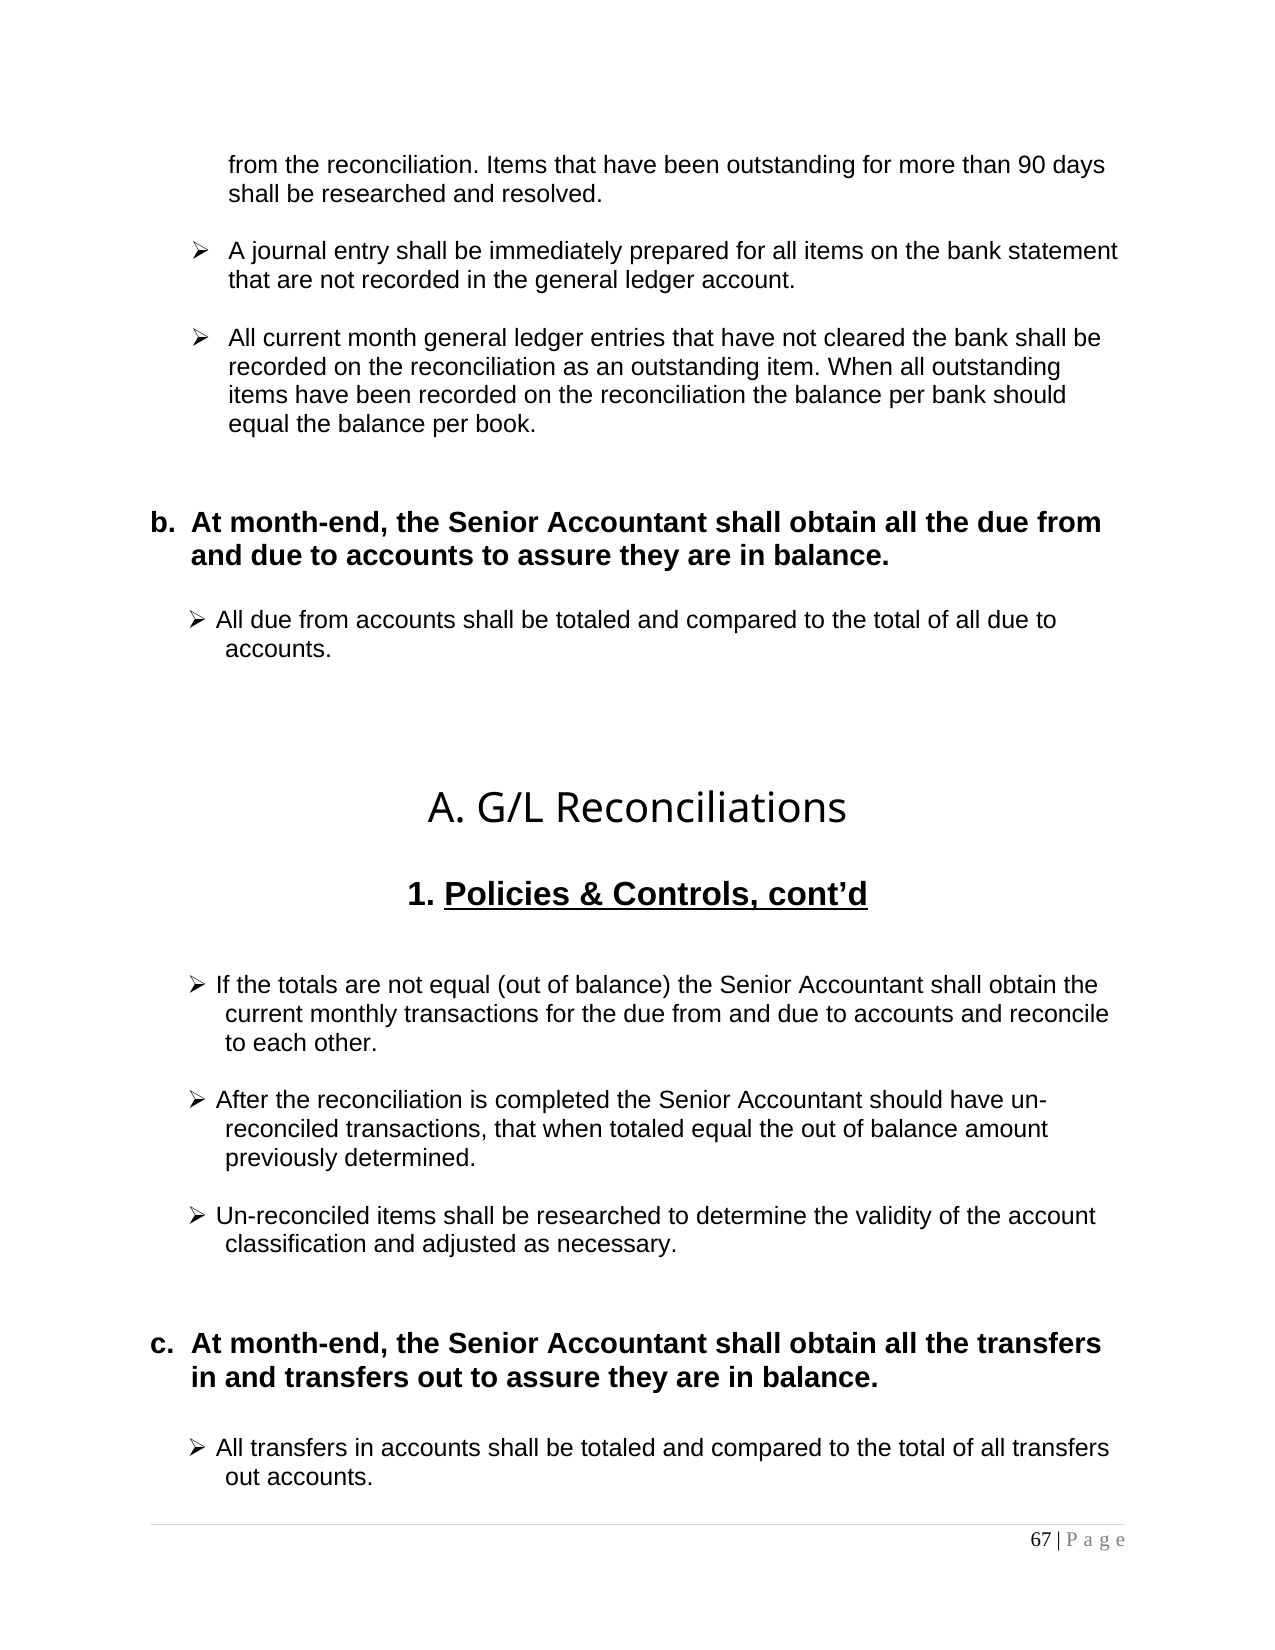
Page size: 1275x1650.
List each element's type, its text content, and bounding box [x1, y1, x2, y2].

title All transfers in accounts shall be totaled and compared to the total of all transfers out accounts. [187, 1433, 1125, 1491]
title At month-end, the Senior Accountant shall obtain all the transfers in and transfers out to assure they are in balance. [150, 1326, 1125, 1393]
title If the totals are not equal (out of balance) the Senior Accountant shall obtain the current monthly transactions for the due from and due to accounts and reconcile to each other. [187, 970, 1125, 1057]
title At month-end, the Senior Accountant shall obtain all the due from and due to accounts to assure they are in balance. [150, 505, 1125, 572]
title All current month general ledger entries that have not cleared the bank shall be recorded on the reconciliation as an outstanding item. When all outstanding items have been recorded on the reconciliation the balance per bank should equal the balance per book. [191, 323, 1125, 438]
title Un-reconciled items shall be researched to determine the validity of the account classification and adjusted as necessary. [187, 1201, 1125, 1258]
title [191, 150, 1125, 207]
title 1. Policies & Controls, cont’d [150, 874, 1125, 913]
title All due from accounts shall be totaled and compared to the total of all due to accounts. [187, 605, 1125, 663]
title A. G/L Reconciliations [150, 778, 1125, 835]
title A journal entry shall be immediately prepared for all items on the bank statement that are not recorded in the general ledger account. [191, 236, 1125, 294]
